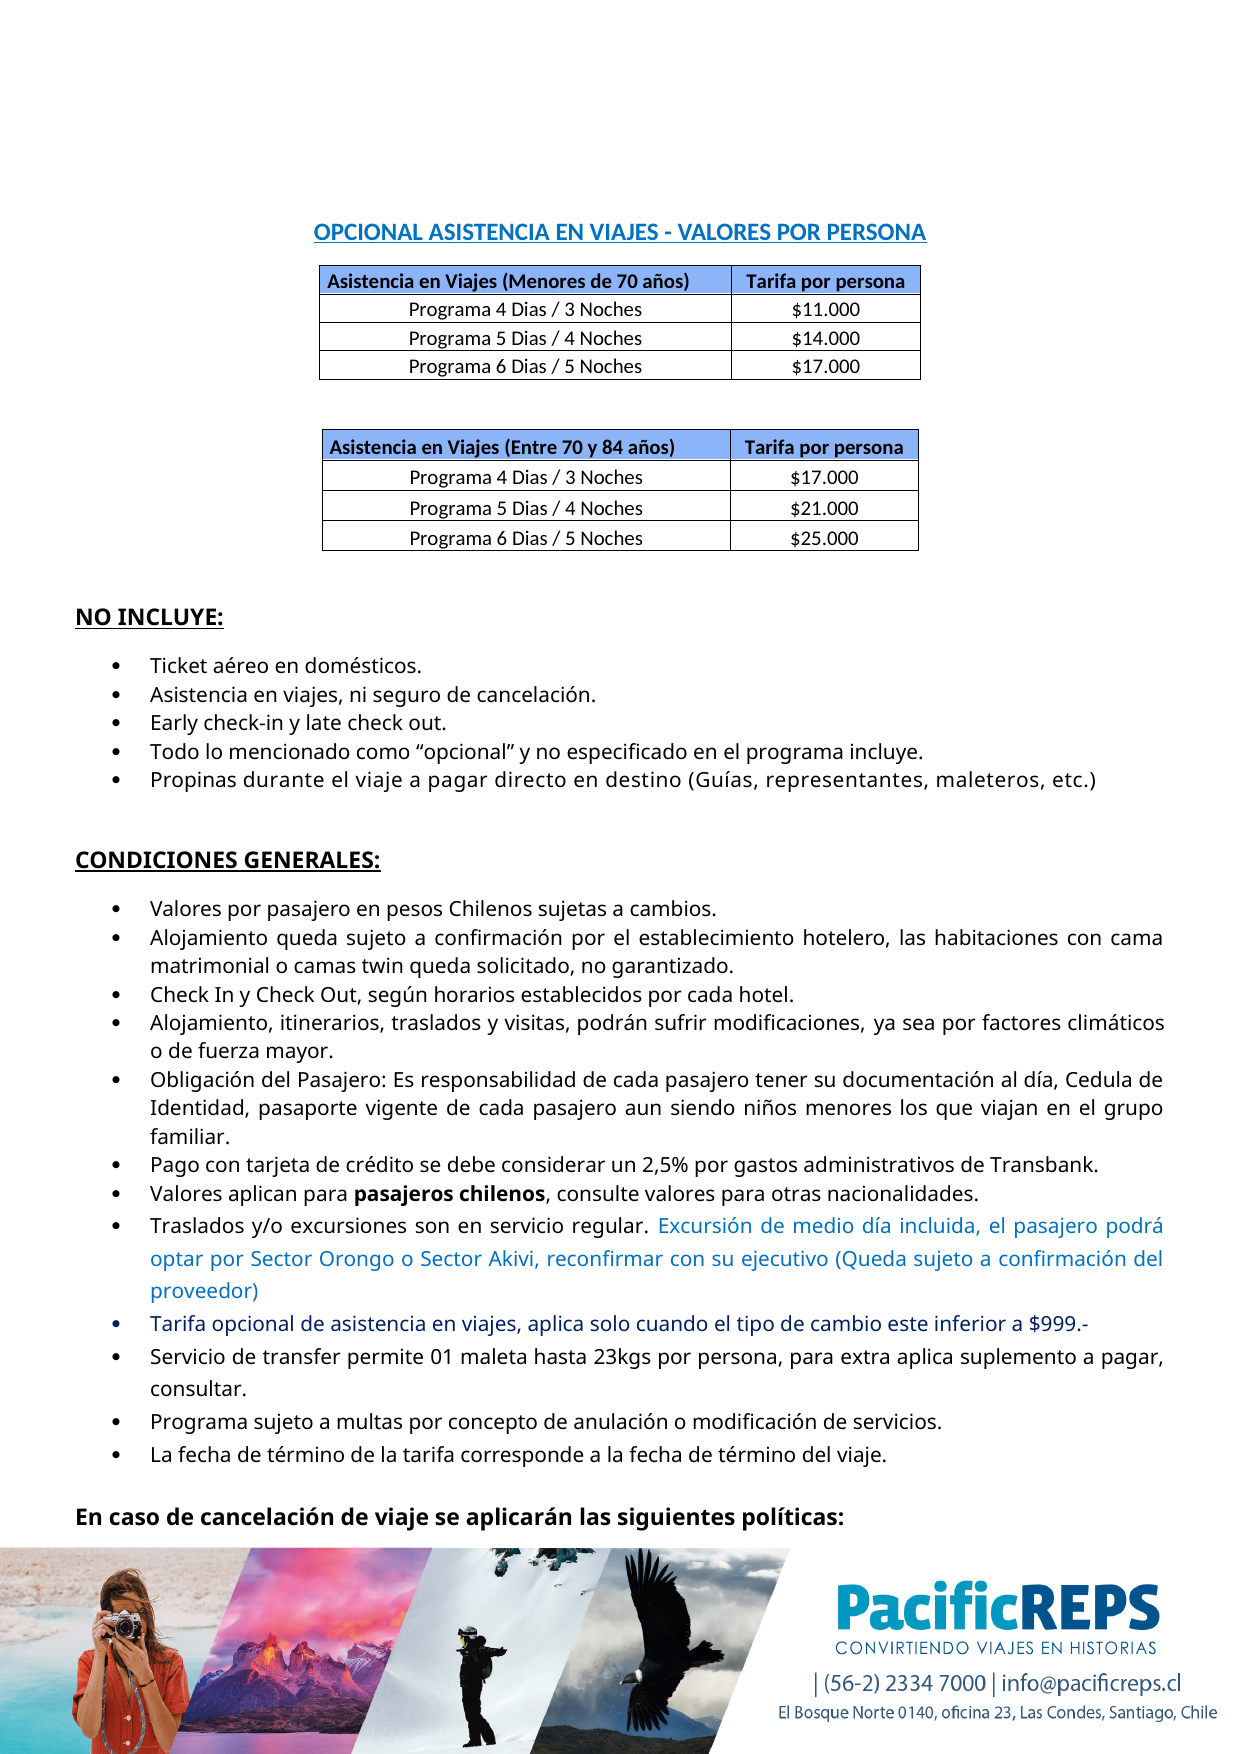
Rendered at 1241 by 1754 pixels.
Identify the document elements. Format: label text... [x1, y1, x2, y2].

list Todo lo mencionado como “opcional” y no especificado en el programa incluye. [112, 737, 1165, 765]
table_cell Programa 4 Dias / 3 Noches [320, 295, 731, 322]
list Traslados y/o excursiones son en servicio regular. Excursión de medio día incluida, el pasajero podrá optar por Sector Orongo o Sector Akivi, reconfirmar con su ejecutivo (Queda sujeto a confirmación del proveedor) [112, 1211, 1165, 1305]
list La fecha de término de la tarifa corresponde a la fecha de término del viaje. [112, 1440, 1106, 1468]
table_cell Programa 6 Dias / 5 Noches [323, 521, 730, 550]
table_cell $25.000 [731, 521, 918, 550]
list Propinas durante el viaje a pagar directo en destino (Guías, representantes, maleteros, etc.) [112, 765, 1165, 794]
table_cell $17.000 [732, 351, 920, 378]
text OPCIONAL ASISTENCIA EN VIAJES - VALORES POR PERSONA [75, 216, 1165, 246]
list Valores aplican para pasajeros chilenos, consulte valores para otras nacionalidades. [112, 1179, 1165, 1207]
text En caso de cancelación de viaje se aplicarán las siguientes políticas: [75, 1501, 1165, 1532]
table_header Asistencia en Viajes (Entre 70 y 84 años) [323, 430, 730, 459]
table_cell $21.000 [731, 491, 918, 520]
table_header Tarifa por persona [732, 266, 920, 293]
text NO INCLUYE: [75, 601, 1165, 632]
table_header Tarifa por persona [731, 430, 918, 459]
picture [0, 1543, 1241, 1754]
list Servicio de transfer permite 01 maleta hasta 23kgs por persona, para extra aplica suplemento a pagar, consultar. [112, 1342, 1165, 1403]
text CONDICIONES GENERALES: [75, 844, 1165, 875]
list Valores por pasajero en pesos Chilenos sujetas a cambios. [112, 894, 1165, 923]
list Alojamiento, itinerarios, traslados y visitas, podrán sufrir modificaciones, ya sea por factores climáticos o de fuerza mayor. [112, 1008, 1165, 1065]
table_cell $11.000 [732, 295, 920, 322]
table_cell Programa 4 Dias / 3 Noches [323, 461, 730, 490]
table_header Asistencia en Viajes (Menores de 70 años) [320, 266, 731, 293]
table_cell Programa 6 Dias / 5 Noches [320, 351, 731, 378]
table_cell Programa 5 Dias / 4 Noches [320, 323, 731, 350]
table_cell Programa 5 Dias / 4 Noches [323, 491, 730, 520]
list Programa sujeto a multas por concepto de anulación o modificación de servicios. [112, 1407, 1165, 1436]
list Tarifa opcional de asistencia en viajes, aplica solo cuando el tipo de cambio este inferior a $999.- [112, 1309, 1165, 1338]
list Obligación del Pasajero: Es responsabilidad de cada pasajero tener su documentación al día, Cedula de Identidad, pasaporte vigente de cada pasajero aun siendo niños menores los que viajan en el grupo familiar. [112, 1065, 1165, 1150]
table_cell $17.000 [731, 461, 918, 490]
list Alojamiento queda sujeto a confirmación por el establecimiento hotelero, las habitaciones con cama matrimonial o camas twin queda solicitado, no garantizado. [112, 923, 1165, 980]
list Pago con tarjeta de crédito se debe considerar un 2,5% por gastos administrativos de Transbank. [112, 1150, 1165, 1179]
list Check In y Check Out, según horarios establecidos por cada hotel. [112, 980, 1165, 1008]
list Ticket aéreo en domésticos. [112, 651, 1165, 680]
list Early check-in y late check out. [112, 708, 1165, 737]
table_cell $14.000 [732, 323, 920, 350]
list Asistencia en viajes, ni seguro de cancelación. [112, 680, 1165, 708]
